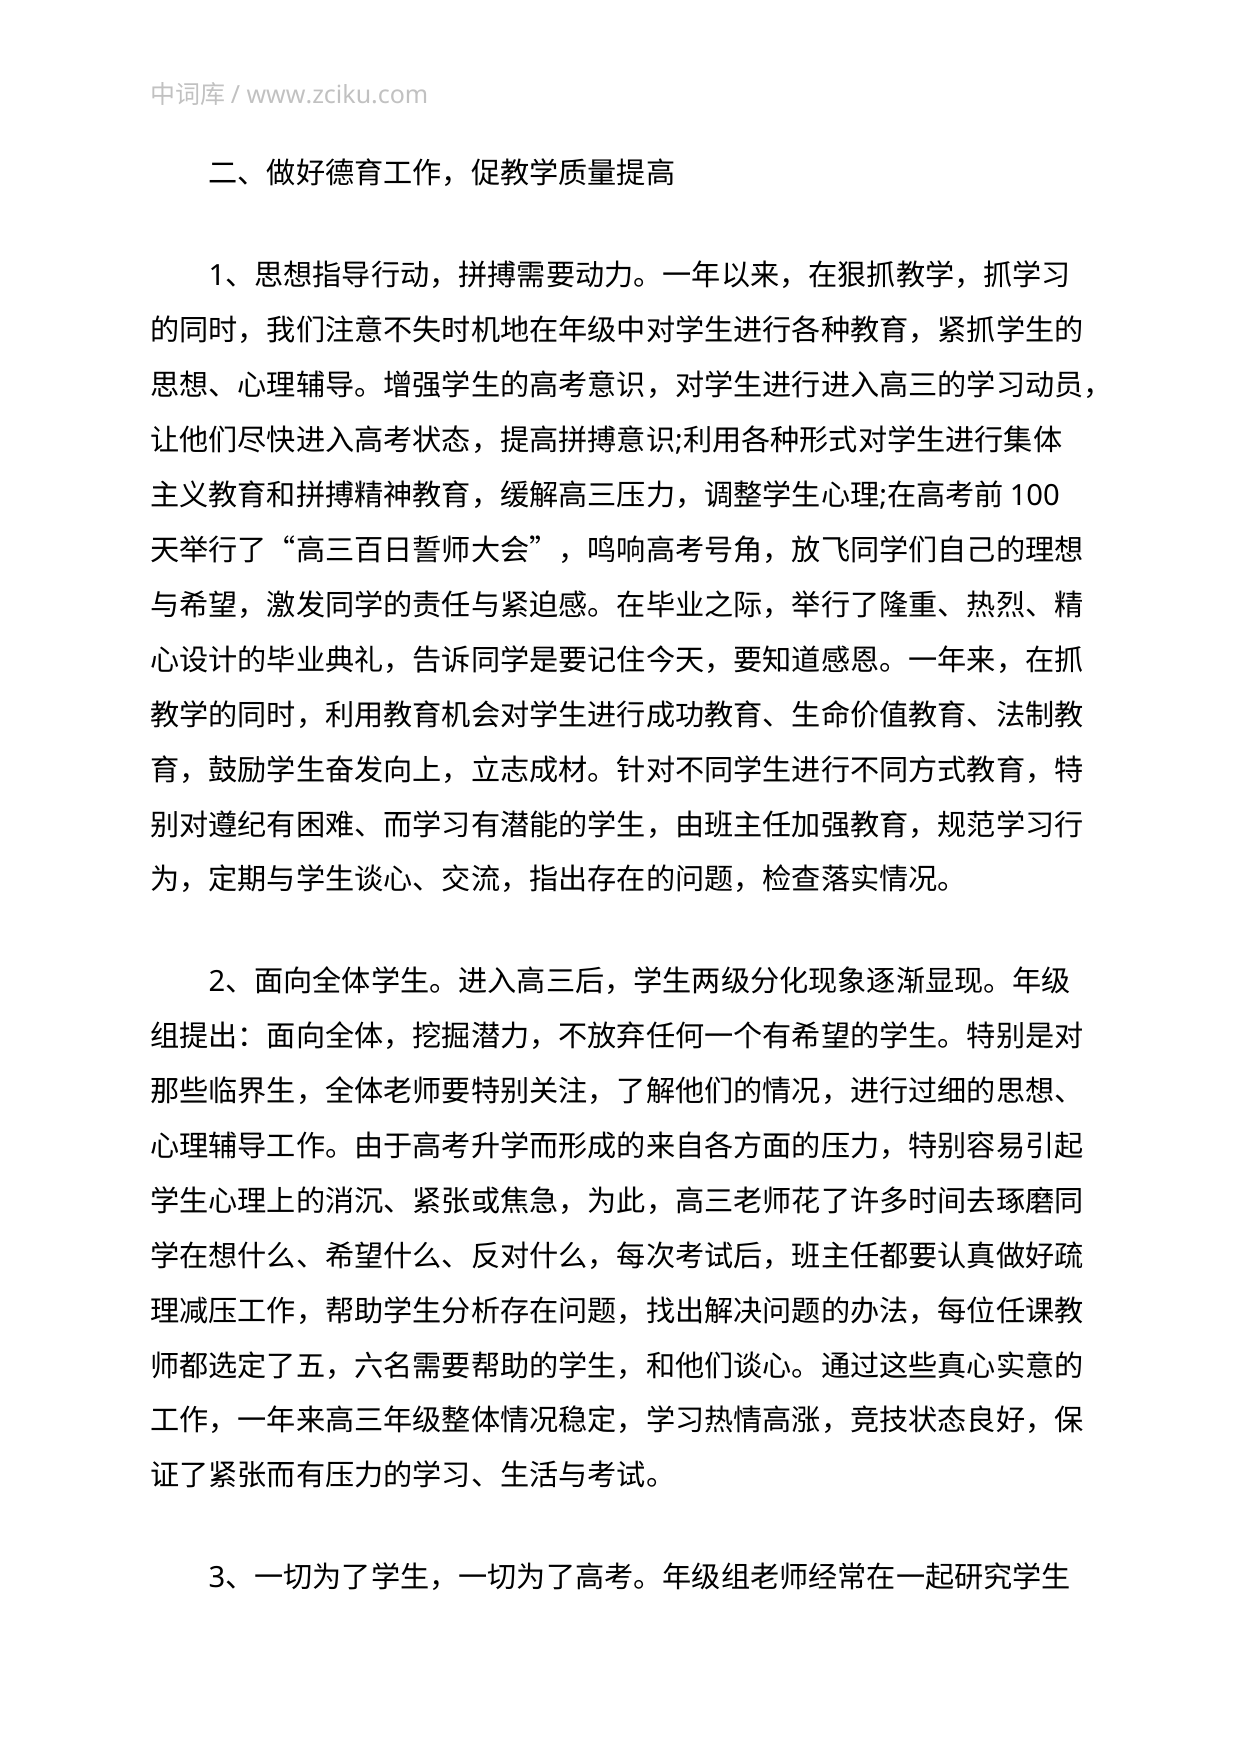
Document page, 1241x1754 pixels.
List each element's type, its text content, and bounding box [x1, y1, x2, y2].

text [150, 1554, 1090, 1596]
text 二、做好德育工作，促教学质量提高 [150, 150, 1090, 192]
text 1、思想指导行动，拼搏需要动力。一年以来，在狠抓教学，抓学习的同时，我们注意不失时机地在年级中对学生进行各种教育，紧抓学生的思想、心理辅导。增强学生的高考意识，对学生进行进入高三的学习动员，让他们尽快进入高考状态，提高拼搏意识;利用各种形式对学生进行集体主义教育和拼搏精神教育，缓解高三压力，调整学生心理;在高考前100天举行了“高三百日誓师大会”，鸣响高考号角，放飞同学们自己的理想与希望，激发同学的责任与紧迫感。在毕业之际，举行了隆重、热烈、精心设计的毕业典礼，告诉同学是要记住今天，要知道感恩。一年来，在抓教学的同时，利用教育机会对学生进行成功教育、生命价值教育、法制教育，鼓励学生奋发向上，立志成材。针对不同学生进行不同方式教育，特别对遵纪有困难、而学习有潜能的学生，由班主任加强教育，规范学习行为，定期与学生谈心、交流，指出存在的问题，检查落实情况。 [150, 252, 1090, 898]
text 2、面向全体学生。进入高三后，学生两级分化现象逐渐显现。年级组提出：面向全体，挖掘潜力，不放弃任何一个有希望的学生。特别是对那些临界生，全体老师要特别关注，了解他们的情况，进行过细的思想、心理辅导工作。由于高考升学而形成的来自各方面的压力，特别容易引起学生心理上的消沉、紧张或焦急，为此，高三老师花了许多时间去琢磨同学在想什么、希望什么、反对什么，每次考试后，班主任都要认真做好疏理减压工作，帮助学生分析存在问题，找出解决问题的办法，每位任课教师都选定了五，六名需要帮助的学生，和他们谈心。通过这些真心实意的工作，一年来高三年级整体情况稳定，学习热情高涨，竞技状态良好，保证了紧张而有压力的学习、生活与考试。 [150, 958, 1090, 1494]
